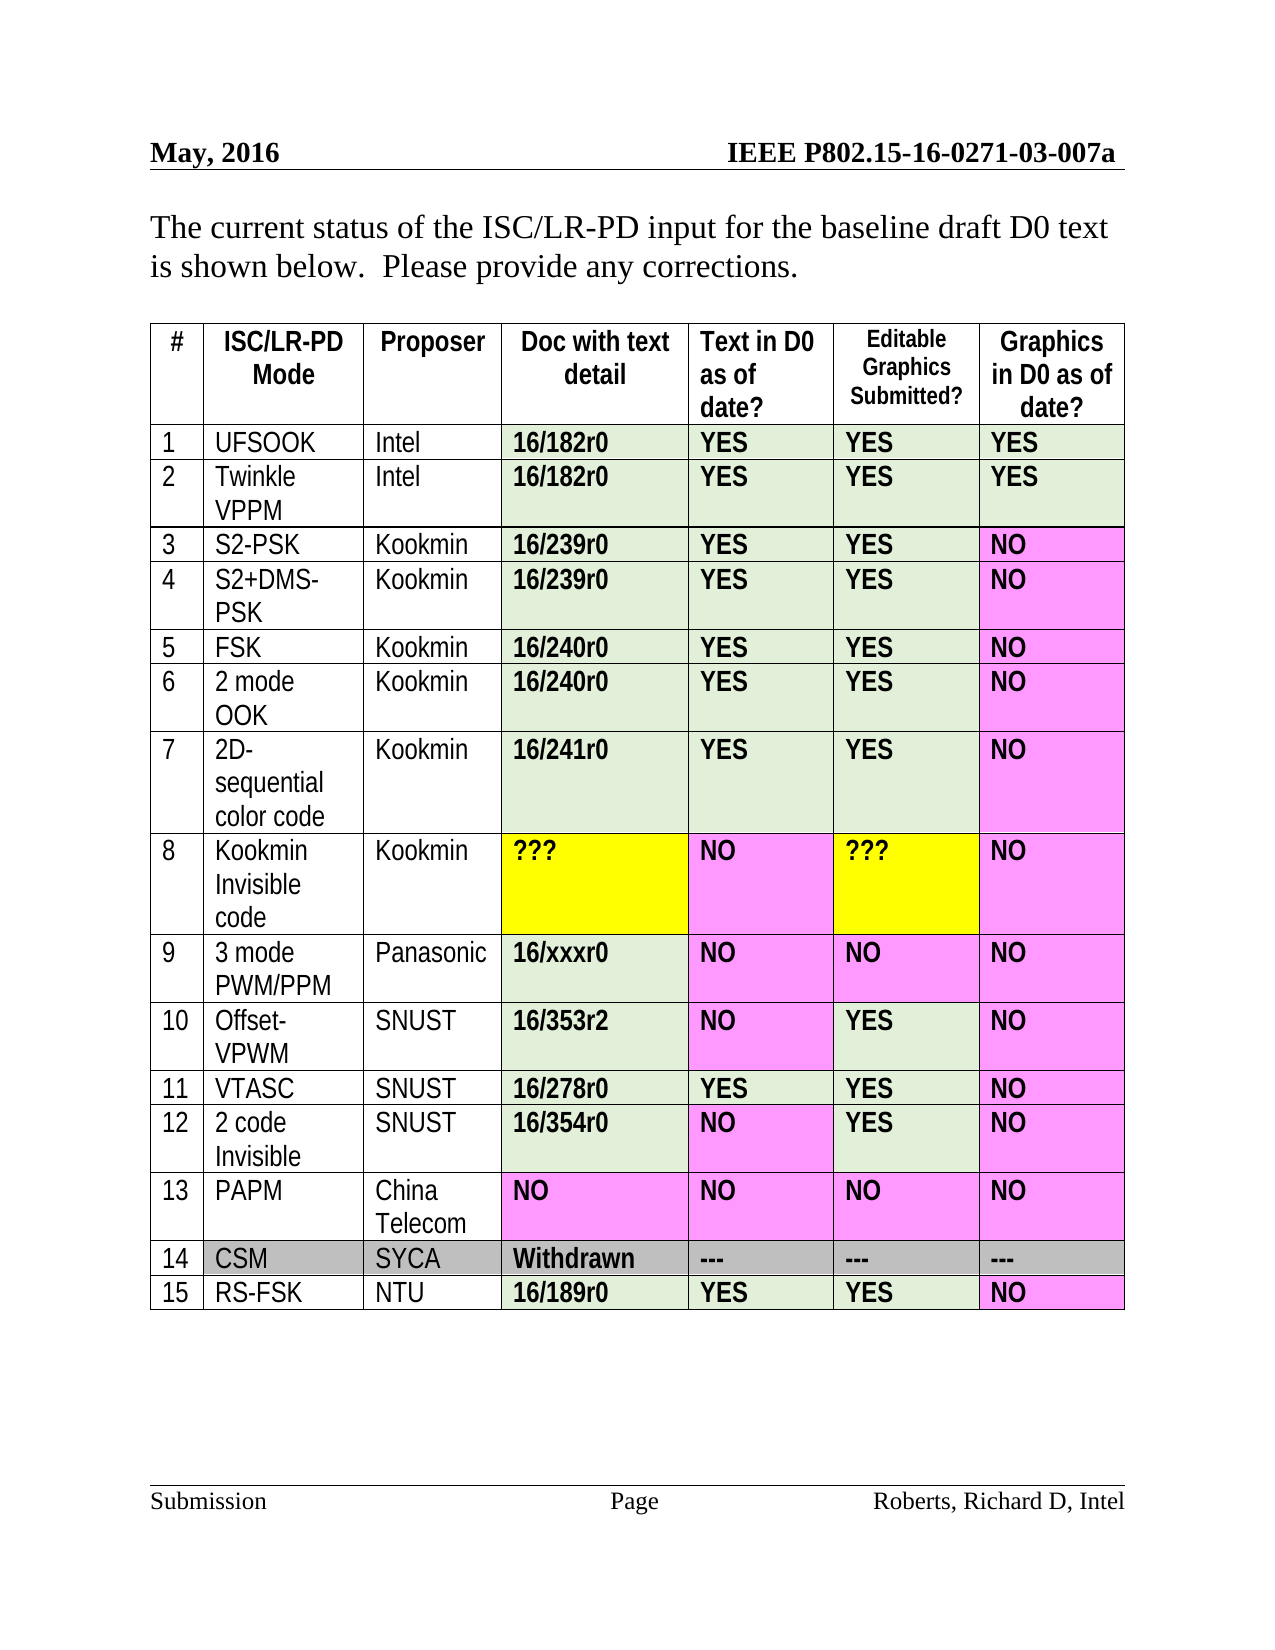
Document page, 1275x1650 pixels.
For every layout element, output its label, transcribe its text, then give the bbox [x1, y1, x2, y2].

table_cell Twinkle VPPM [204, 460, 363, 526]
table_cell SYCA [364, 1241, 501, 1274]
table_cell NO [689, 1003, 833, 1070]
table_cell NO [980, 1071, 1124, 1104]
table_cell 16/353r2 [502, 1003, 688, 1070]
table_cell 16/xxxr0 [502, 935, 688, 1002]
table_cell YES [834, 1071, 979, 1104]
table_cell Kookmin [364, 562, 501, 629]
table_cell --- [980, 1241, 1124, 1274]
table_cell 16/278r0 [502, 1071, 688, 1104]
table_cell YES [834, 528, 979, 561]
table_cell ??? [502, 834, 688, 934]
table_cell 16/189r0 [502, 1276, 688, 1309]
table_cell YES [834, 562, 979, 629]
table_cell YES [689, 732, 833, 832]
table_cell YES [834, 630, 979, 663]
table_cell NO [980, 1105, 1124, 1172]
table_cell 11 [151, 1071, 203, 1104]
table_header Graphics in D0 as of date? [980, 324, 1124, 424]
table_cell NO [689, 1173, 833, 1240]
table_cell 14 [151, 1241, 203, 1274]
table_cell --- [689, 1241, 833, 1274]
table_cell 3 [151, 528, 203, 561]
table_cell NO [980, 1003, 1124, 1070]
table_cell Withdrawn [502, 1241, 688, 1274]
table_cell YES [980, 460, 1124, 526]
table_cell 16/240r0 [502, 664, 688, 731]
table_cell 4 [151, 562, 203, 629]
table_cell NO [689, 935, 833, 1002]
table_cell 16/241r0 [502, 732, 688, 832]
table_cell NO [980, 935, 1124, 1002]
table_cell NO [502, 1173, 688, 1240]
table_cell 5 [151, 630, 203, 663]
table_cell 2D-sequential color code [204, 732, 363, 832]
table_cell Kookmin Invisible code [204, 834, 363, 934]
table_cell Offset-VPWM [204, 1003, 363, 1070]
table_cell NO [980, 1276, 1124, 1309]
table_header # [151, 324, 203, 424]
table_cell Kookmin [364, 630, 501, 663]
table_cell 13 [151, 1173, 203, 1240]
table_cell 16/240r0 [502, 630, 688, 663]
table_cell NO [980, 732, 1124, 832]
table_cell NO [980, 562, 1124, 629]
table_cell 6 [151, 664, 203, 731]
table_cell Kookmin [364, 834, 501, 934]
table_cell Intel [364, 425, 501, 458]
table_cell YES [834, 664, 979, 731]
table_cell NO [689, 834, 833, 934]
table_cell 16/354r0 [502, 1105, 688, 1172]
table_cell SNUST [364, 1105, 501, 1172]
table_cell YES [834, 425, 979, 458]
table_cell YES [689, 1276, 833, 1309]
table_cell YES [689, 460, 833, 526]
table_cell 8 [151, 834, 203, 934]
table_cell --- [834, 1241, 979, 1274]
table_cell SNUST [364, 1003, 501, 1070]
table_cell Intel [364, 460, 501, 526]
table_cell NO [980, 834, 1124, 934]
table_cell FSK [204, 630, 363, 663]
table_cell 7 [151, 732, 203, 832]
table_cell VTASC [204, 1071, 363, 1104]
table_cell S2-PSK [204, 528, 363, 561]
table_cell Kookmin [364, 732, 501, 832]
table_cell NO [980, 630, 1124, 663]
table_cell ??? [834, 834, 979, 934]
table_cell YES [834, 460, 979, 526]
table_cell 1 [151, 425, 203, 458]
table_cell Panasonic [364, 935, 501, 1002]
table_cell 16/182r0 [502, 425, 688, 458]
table_cell YES [689, 562, 833, 629]
text The current status of the ISC/LR-PD input for the baseline draft D0 text is shown below. Please provide any corrections. [150, 208, 1125, 284]
table_cell RS-FSK [204, 1276, 363, 1309]
table_cell 2 mode OOK [204, 664, 363, 731]
table_cell CSM [204, 1241, 363, 1274]
table_cell YES [689, 528, 833, 561]
table_cell YES [834, 732, 979, 832]
table_cell UFSOOK [204, 425, 363, 458]
table_cell NO [834, 935, 979, 1002]
table_header Proposer [364, 324, 501, 424]
table_cell 3 mode PWM/PPM [204, 935, 363, 1002]
table_cell SNUST [364, 1071, 501, 1104]
table_cell S2+DMS-PSK [204, 562, 363, 629]
table_cell YES [689, 630, 833, 663]
table_cell YES [834, 1003, 979, 1070]
table_cell NTU [364, 1276, 501, 1309]
table_cell 2 [151, 460, 203, 526]
table_cell YES [834, 1105, 979, 1172]
table_cell NO [980, 528, 1124, 561]
table_cell 9 [151, 935, 203, 1002]
table_cell 16/182r0 [502, 460, 688, 526]
table_cell China Telecom [364, 1173, 501, 1240]
table_cell PAPM [204, 1173, 363, 1240]
table_cell 2 code Invisible [204, 1105, 363, 1172]
table_cell YES [689, 1071, 833, 1104]
table_cell YES [834, 1276, 979, 1309]
table_header Text in D0 as of date? [689, 324, 833, 424]
table_cell NO [834, 1173, 979, 1240]
table_cell Kookmin [364, 664, 501, 731]
table_cell YES [689, 664, 833, 731]
table_header ISC/LR-PD Mode [204, 324, 363, 424]
table_header Doc with text detail [502, 324, 688, 424]
table_cell NO [980, 1173, 1124, 1240]
table_cell Kookmin [364, 528, 501, 561]
table_cell YES [689, 425, 833, 458]
table_cell 10 [151, 1003, 203, 1070]
table_cell 15 [151, 1276, 203, 1309]
table_cell NO [980, 664, 1124, 731]
table_cell NO [689, 1105, 833, 1172]
table_cell 12 [151, 1105, 203, 1172]
table_cell 16/239r0 [502, 562, 688, 629]
table_header Editable Graphics Submitted? [834, 324, 979, 424]
table_cell 16/239r0 [502, 528, 688, 561]
table_cell YES [980, 425, 1124, 458]
